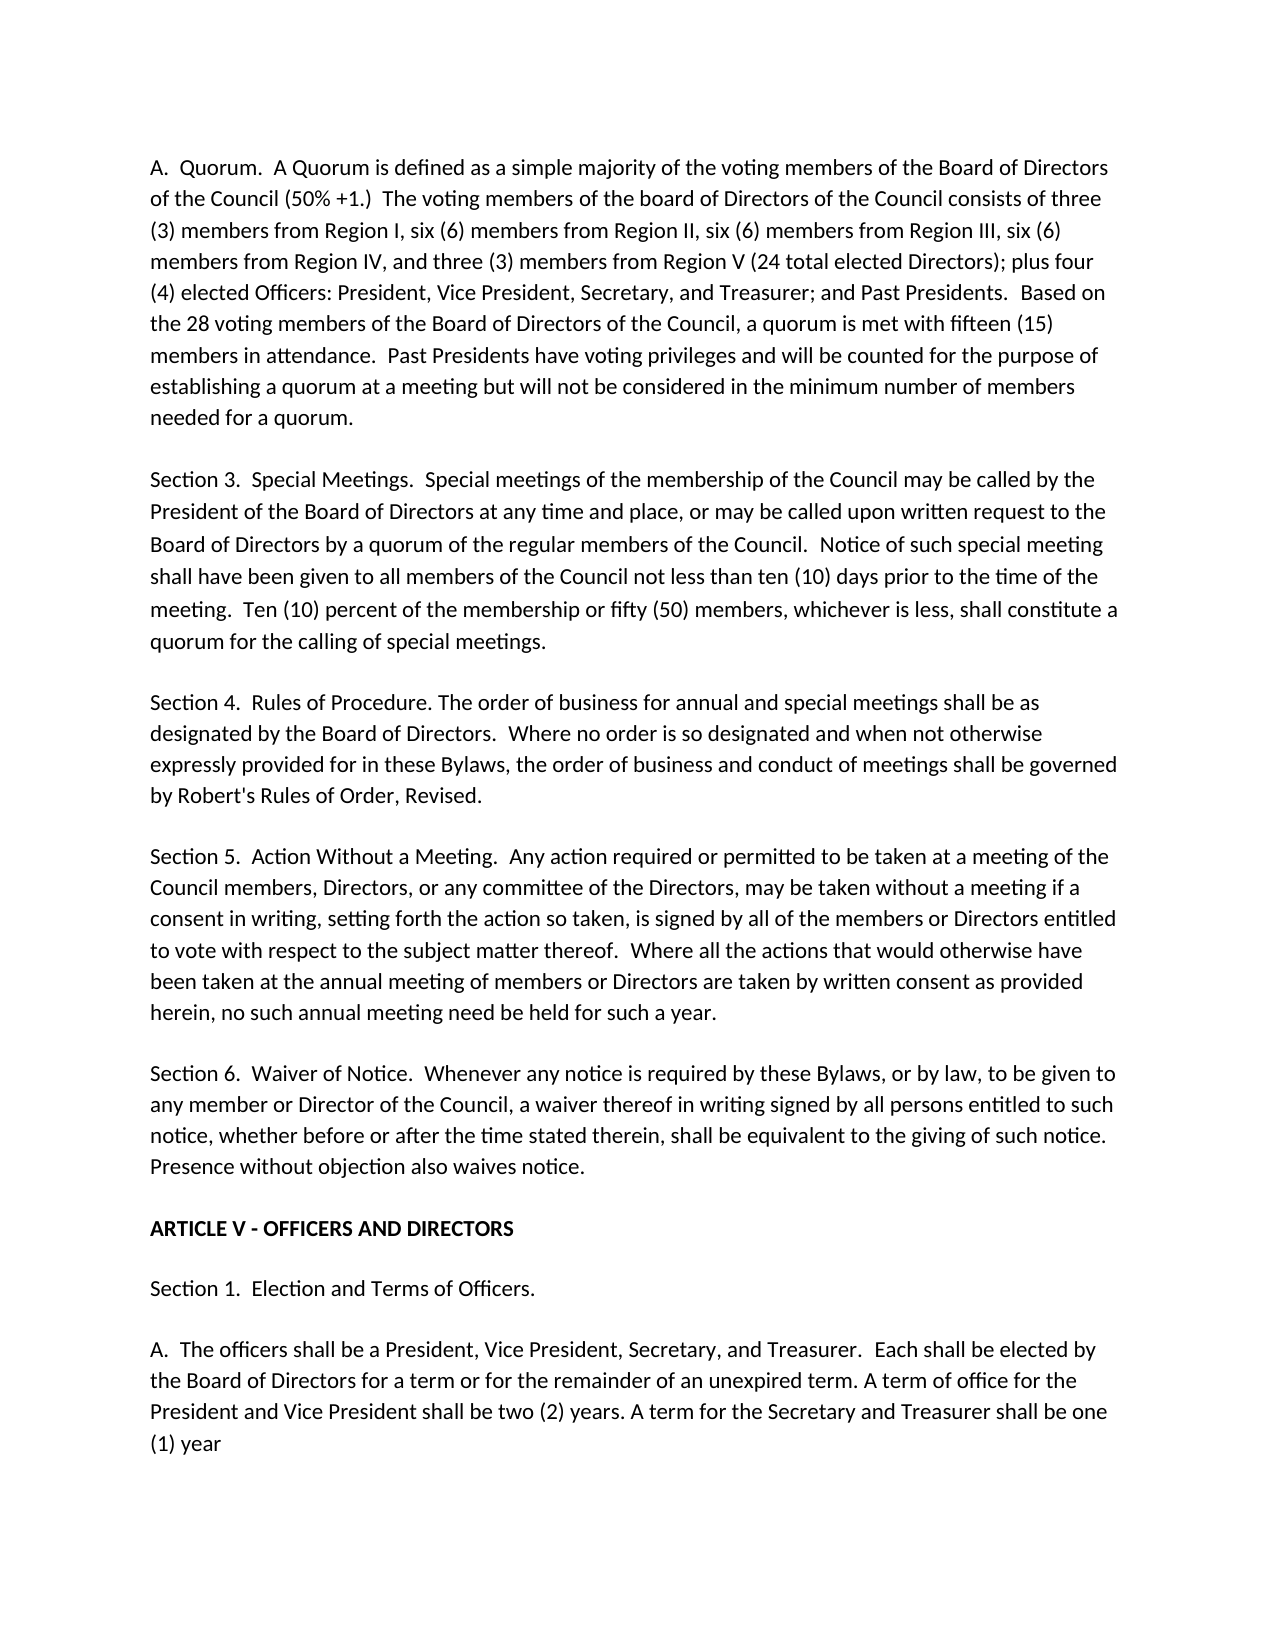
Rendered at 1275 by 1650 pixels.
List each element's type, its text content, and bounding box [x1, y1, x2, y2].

text Section 5. Action Without a Meeting. Any action required or permitted to be taken at a meeting of the Council members, Directors, or any committee of the Directors, may be taken without a meeting if a consent in writing, setting forth the action so taken, is signed by all of the members or Directors entitled to vote with respect to the subject matter thereof. Where all the actions that would otherwise have been taken at the annual meeting of members or Directors are taken by written consent as provided herein, no such annual meeting need be held for such a year. [150, 839, 1125, 1026]
text A. Quorum. A Quorum is defined as a simple majority of the voting members of the Board of Directors of the Council (50% +1.) The voting members of the board of Directors of the Council consists of three (3) members from Region I, six (6) members from Region II, six (6) members from Region III, six (6) members from Region IV, and three (3) members from Region V (24 total elected Directors); plus four (4) elected Officers: President, Vice President, Secretary, and Treasurer; and Past Presidents. Based on the 28 voting members of the Board of Directors of the Council, a quorum is met with fifteen (15) members in attendance. Past Presidents have voting privileges and will be counted for the purpose of establishing a quorum at a meeting but will not be considered in the minimum number of members needed for a quorum. [150, 150, 1125, 431]
text Section 1. Election and Terms of Officers. [150, 1271, 1125, 1302]
text Section 3. Special Meetings. Special meetings of the membership of the Council may be called by the President of the Board of Directors at any time and place, or may be called upon written request to the Board of Directors by a quorum of the regular members of the Council. Notice of such special meeting shall have been given to all members of the Council not less than ten (10) days prior to the time of the meeting. Ten (10) percent of the membership or fifty (50) members, whichever is less, shall constitute a quorum for the calling of special meetings. [150, 460, 1125, 655]
text Section 4. Rules of Procedure. The order of business for annual and special meetings shall be as designated by the Board of Directors. Where no order is so designated and when not otherwise expressly provided for in these Bylaws, the order of business and conduct of meetings shall be governed by Robert's Rules of Order, Revised. [150, 684, 1125, 809]
text A. The officers shall be a President, Vice President, Secretary, and Treasurer. Each shall be elected by the Board of Directors for a term or for the remainder of an unexpired term. A term of office for the President and Vice President shall be two (2) years. A term for the Secretary and Treasurer shall be one (1) year [150, 1332, 1125, 1457]
text Section 6. Waiver of Notice. Whenever any notice is required by these Bylaws, or by law, to be given to any member or Director of the Council, a waiver thereof in writing signed by all persons entitled to such notice, whether before or after the time stated therein, shall be equivalent to the giving of such notice. Presence without objection also waives notice. [150, 1055, 1125, 1180]
text ARTICLE V - OFFICERS AND DIRECTORS [150, 1209, 1125, 1242]
